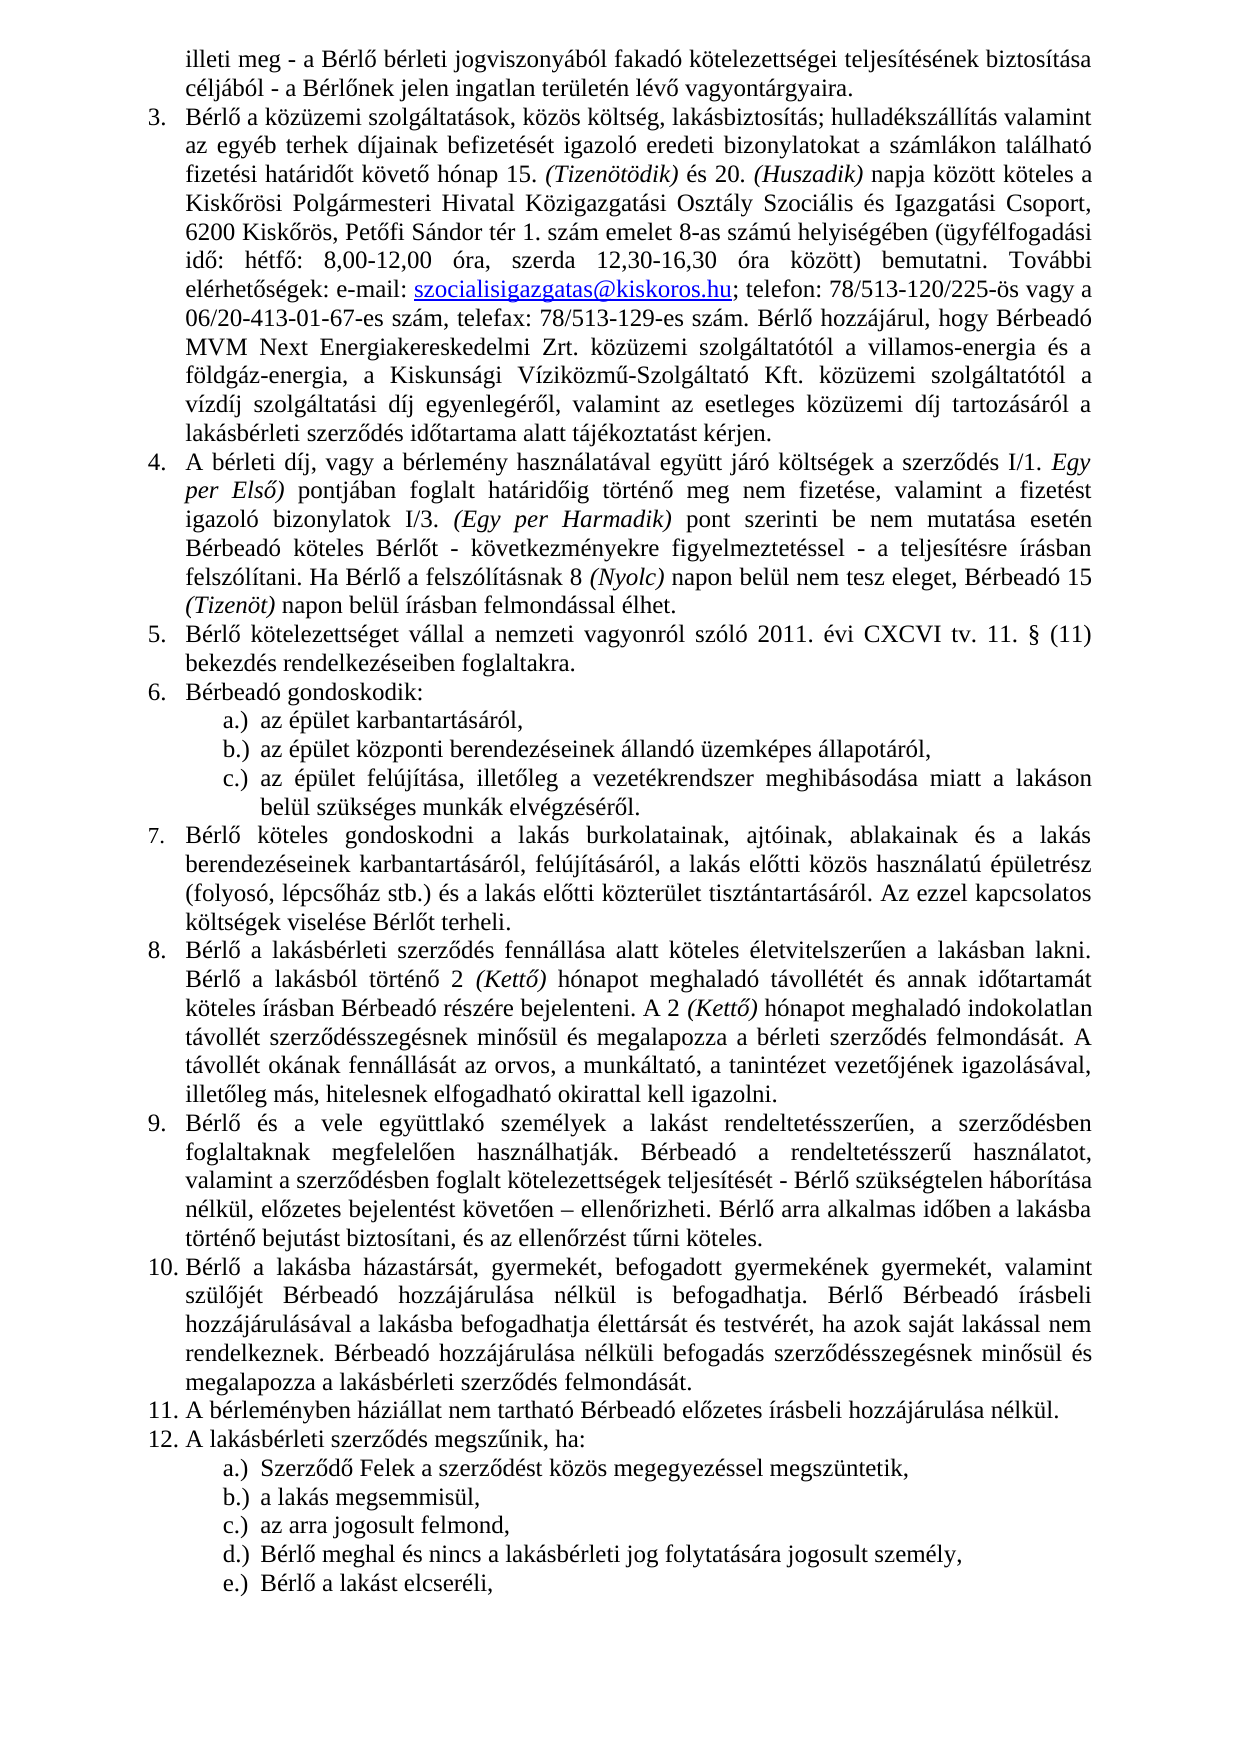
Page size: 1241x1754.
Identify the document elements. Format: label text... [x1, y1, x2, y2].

list az épület karbantartásáról, [223, 706, 1093, 734]
list A bérleti díj, vagy a bérlemény használatával együtt járó költségek a szerződés I/1. Egy per Első) pontjában foglalt határidőig történő meg nem fizetése, valamint a fizetést igazoló bizonylatok I/3. (Egy per Harmadik) pont szerinti be nem mutatása esetén Bérbeadó köteles Bérlőt - következményekre figyelmeztetéssel - a teljesítésre írásban felszólítani. Ha Bérlő a felszólításnak 8 (Nyolc) napon belül nem tesz eleget, Bérbeadó 15 (Tizenöt) napon belül írásban felmondással élhet. [148, 447, 1093, 619]
list Szerződő Felek a szerződést közös megegyezéssel megszüntetik, [223, 1453, 1093, 1482]
list Bérlő a lakást elcseréli, [223, 1568, 1093, 1597]
list a lakás megsemmisül, [223, 1482, 1093, 1511]
list az épület felújítása, illetőleg a vezetékrendszer meghibásodása miatt a lakáson belül szükséges munkák elvégzéséről. [223, 763, 1093, 821]
list Bérlő köteles gondoskodni a lakás burkolatainak, ajtóinak, ablakainak és a lakás berendezéseinek karbantartásáról, felújításáról, a lakás előtti közös használatú épületrész (folyosó, lépcsőház stb.) és a lakás előtti közterület tisztántartásáról. Az ezzel kapcsolatos költségek viselése Bérlőt terheli. [148, 821, 1093, 936]
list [148, 44, 1093, 102]
list Bérlő és a vele együttlakó személyek a lakást rendeltetésszerűen, a szerződésben foglaltaknak megfelelően használhatják. Bérbeadó a rendeltetésszerű használatot, valamint a szerződésben foglalt kötelezettségek teljesítését - Bérlő szükségtelen háborítása nélkül, előzetes bejelentést követően – ellenőrizheti. Bérlő arra alkalmas időben a lakásba történő bejutást biztosítani, és az ellenőrzést tűrni köteles. [148, 1108, 1093, 1252]
list Bérlő a lakásbérleti szerződés fennállása alatt köteles életvitelszerűen a lakásban lakni. Bérlő a lakásból történő 2 (Kettő) hónapot meghaladó távollétét és annak időtartamát köteles írásban Bérbeadó részére bejelenteni. A 2 (Kettő) hónapot meghaladó indokolatlan távollét szerződésszegésnek minősül és megalapozza a bérleti szerződés felmondását. A távollét okának fennállását az orvos, a munkáltató, a tanintézet vezetőjének igazolásával, illetőleg más, hitelesnek elfogadható okirattal kell igazolni. [148, 936, 1093, 1108]
list A bérleményben háziállat nem tartható Bérbeadó előzetes írásbeli hozzájárulása nélkül. [148, 1396, 1093, 1424]
list az arra jogosult felmond, [223, 1511, 1093, 1539]
list Bérlő kötelezettséget vállal a nemzeti vagyonról szóló 2011. évi CXCVI tv. 11. § (11) bekezdés rendelkezéseiben foglaltakra. [148, 619, 1093, 677]
list az épület központi berendezéseinek állandó üzemképes állapotáról, [223, 734, 1093, 763]
list Bérbeadó gondoskodik: [148, 677, 1093, 706]
list Bérlő a lakásba házastársát, gyermekét, befogadott gyermekének gyermekét, valamint szülőjét Bérbeadó hozzájárulása nélkül is befogadhatja. Bérlő Bérbeadó írásbeli hozzájárulásával a lakásba befogadhatja élettársát és testvérét, ha azok saját lakással nem rendelkeznek. Bérbeadó hozzájárulása nélküli befogadás szerződésszegésnek minősül és megalapozza a lakásbérleti szerződés felmondását. [148, 1252, 1093, 1396]
list Bérlő meghal és nincs a lakásbérleti jog folytatására jogosult személy, [223, 1539, 1093, 1568]
list Bérlő a közüzemi szolgáltatások, közös költség, lakásbiztosítás; hulladékszállítás valamint az egyéb terhek díjainak befizetését igazoló eredeti bizonylatokat a számlákon található fizetési határidőt követő hónap 15. (Tizenötödik) és 20. (Huszadik) napja között köteles a Kiskőrösi Polgármesteri Hivatal Közigazgatási Osztály Szociális és Igazgatási Csoport, 6200 Kiskőrös, Petőfi Sándor tér 1. szám emelet 8-as számú helyiségében (ügyfélfogadási idő: hétfő: 8,00-12,00 óra, szerda 12,30-16,30 óra között) bemutatni. További elérhetőségek: e-mail: szocialisigazgatas@kiskoros.hu; telefon: 78/513-120/225-ös vagy a 06/20-413-01-67-es szám, telefax: 78/513-129-es szám. Bérlő hozzájárul, hogy Bérbeadó MVM Next Energiakereskedelmi Zrt. közüzemi szolgáltatótól a villamos-energia és a földgáz-energia, a Kiskunsági Víziközmű-Szolgáltató Kft. közüzemi szolgáltatótól a vízdíj szolgáltatási díj egyenlegéről, valamint az esetleges közüzemi díj tartozásáról a lakásbérleti szerződés időtartama alatt tájékoztatást kérjen. [148, 102, 1093, 447]
list A lakásbérleti szerződés megszűnik, ha: [148, 1424, 1093, 1453]
